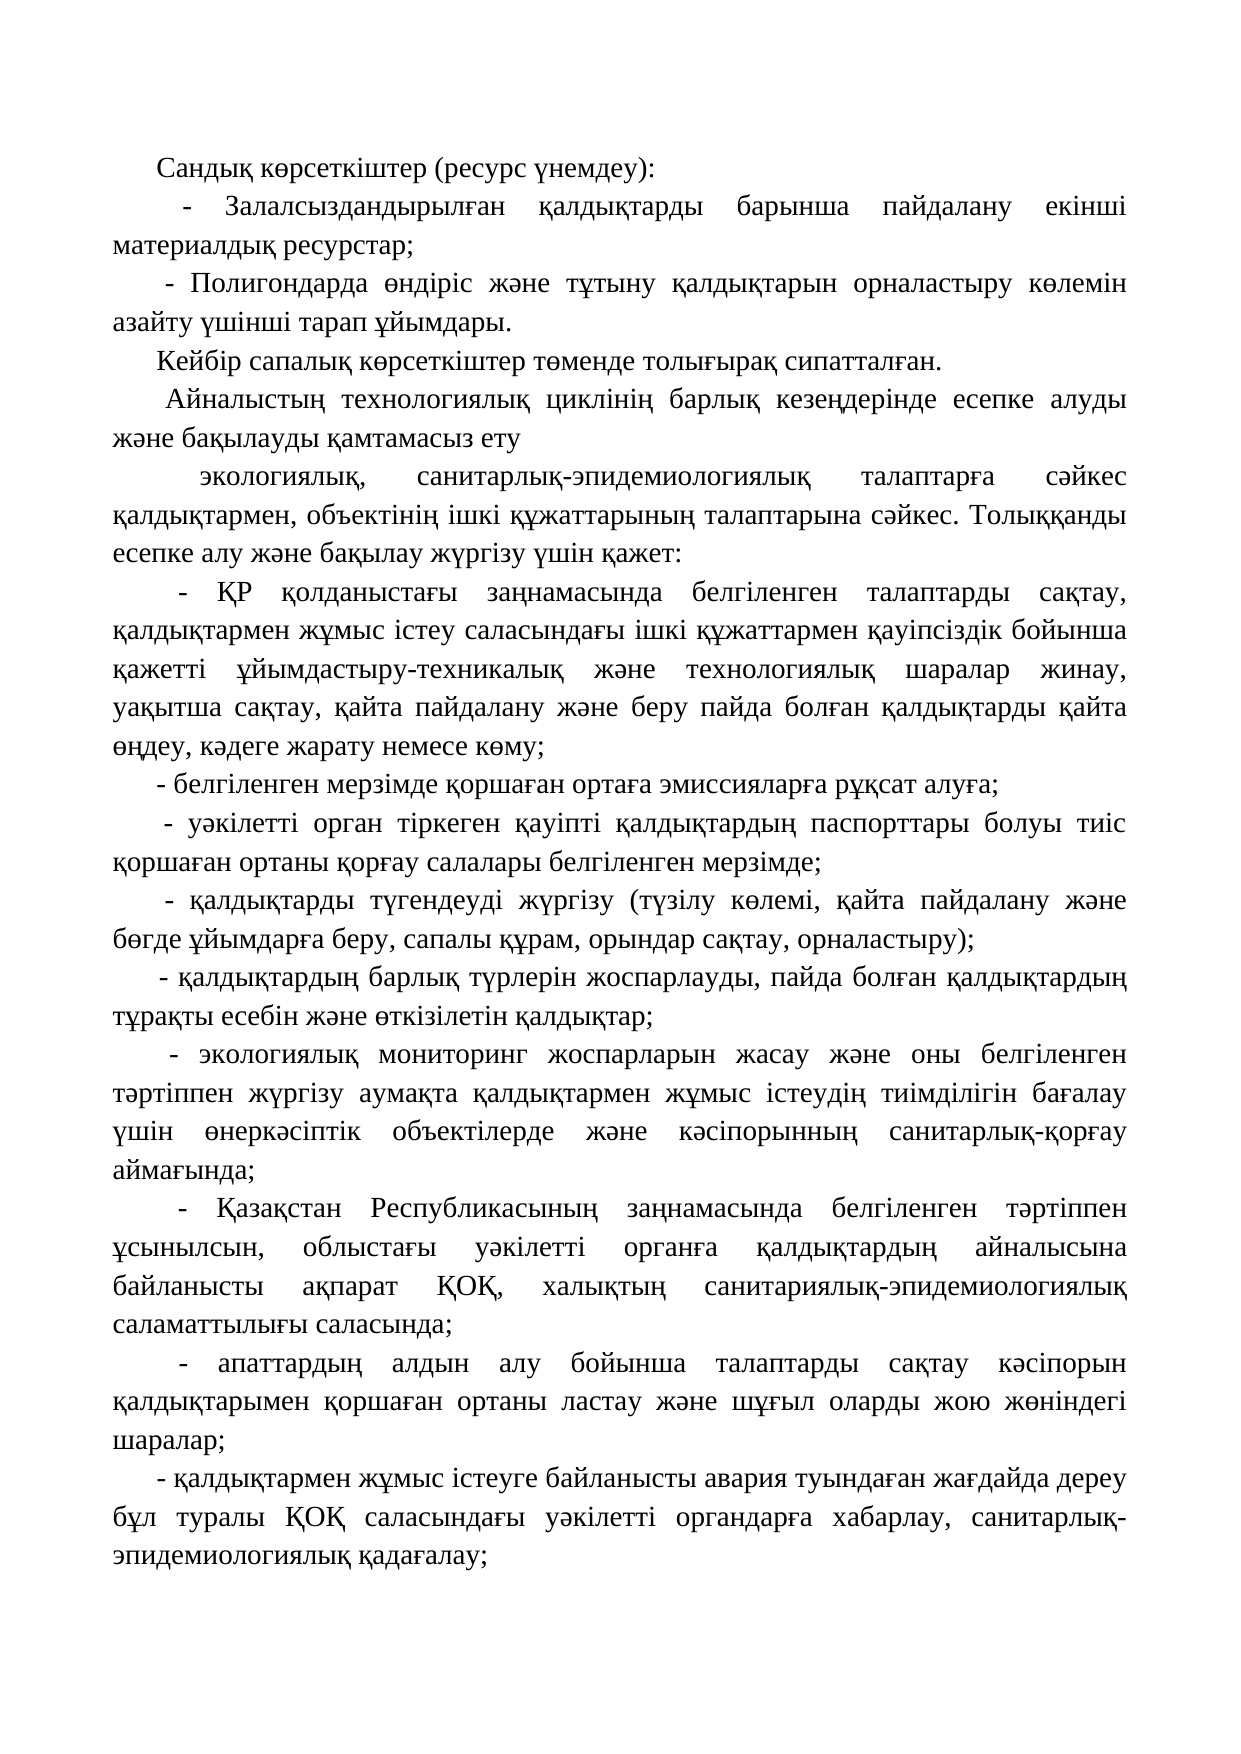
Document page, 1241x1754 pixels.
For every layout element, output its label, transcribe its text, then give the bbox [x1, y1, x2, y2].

text Айналыстың технологиялық циклінің барлық кезеңдерінде есепке алуды және бақылауды қамтамасыз ету [112, 381, 1128, 453]
text - қалдықтармен жұмыс істеуге байланысты авария туындаған жағдайда дереу бұл туралы ҚОҚ саласындағы уәкілетті органдарға хабарлау, санитарлық- эпидемиологиялық қадағалау; [112, 1460, 1128, 1571]
text - ҚР қолданыстағы заңнамасында белгіленген талаптарды сақтау, қалдықтармен жұмыс істеу саласындағы ішкі құжаттармен қауіпсіздік бойынша қажетті ұйымдастыру-техникалық және технологиялық шаралар жинау, уақытша сақтау, қайта пайдалану және беру пайда болған қалдықтарды қайта өңдеу, кәдеге жарату немесе көму; [112, 574, 1128, 762]
text - экологиялық мониторинг жоспарларын жасау және оны белгіленген тәртіппен жүргізу аумақта қалдықтармен жұмыс істеудің тиімділігін бағалау үшін өнеркәсіптік объектілерде және кәсіпорынның санитарлық-қорғау аймағында; [112, 1036, 1128, 1186]
text Кейбір сапалық көрсеткіштер төменде толығырақ сипатталған. [112, 343, 1128, 376]
text - Залалсыздандырылған қалдықтарды барынша пайдалану екінші материалдық ресурстар; [112, 188, 1128, 261]
text - апаттардың алдын алу бойынша талаптарды сақтау кәсіпорын қалдықтарымен қоршаған ортаны ластау және шұғыл оларды жою жөніндегі шаралар; [112, 1345, 1128, 1455]
text - уәкілетті орган тіркеген қауіпті қалдықтардың паспорттары болуы тиіс қоршаған ортаны қорғау салалары белгіленген мерзімде; [112, 805, 1128, 877]
text - Қазақстан Республикасының заңнамасында белгіленген тәртіппен ұсынылсын, облыстағы уәкілетті органға қалдықтардың айналысына байланысты ақпарат ҚОҚ, халықтың санитариялық-эпидемиологиялық саламаттылығы саласында; [112, 1191, 1128, 1340]
text - Полигондарда өндіріс және тұтыну қалдықтарын орналастыру көлемін азайту үшінші тарап ұйымдары. [112, 266, 1128, 338]
text Сандық көрсеткіштер (ресурс үнемдеу): [112, 150, 1128, 183]
text - қалдықтарды түгендеуді жүргізу (түзілу көлемі, қайта пайдалану және бөгде ұйымдарға беру, сапалы құрам, орындар сақтау, орналастыру); [112, 882, 1128, 954]
text - қалдықтардың барлық түрлерін жоспарлауды, пайда болған қалдықтардың тұрақты есебін және өткізілетін қалдықтар; [112, 959, 1128, 1031]
text - белгіленген мерзімде қоршаған ортаға эмиссияларға рұқсат алуға; [112, 767, 1128, 800]
text экологиялық, санитарлық-эпидемиологиялық талаптарға сәйкес қалдықтармен, объектінің ішкі құжаттарының талаптарына сәйкес. Толыққанды есепке алу және бақылау жүргізу үшін қажет: [112, 458, 1128, 569]
